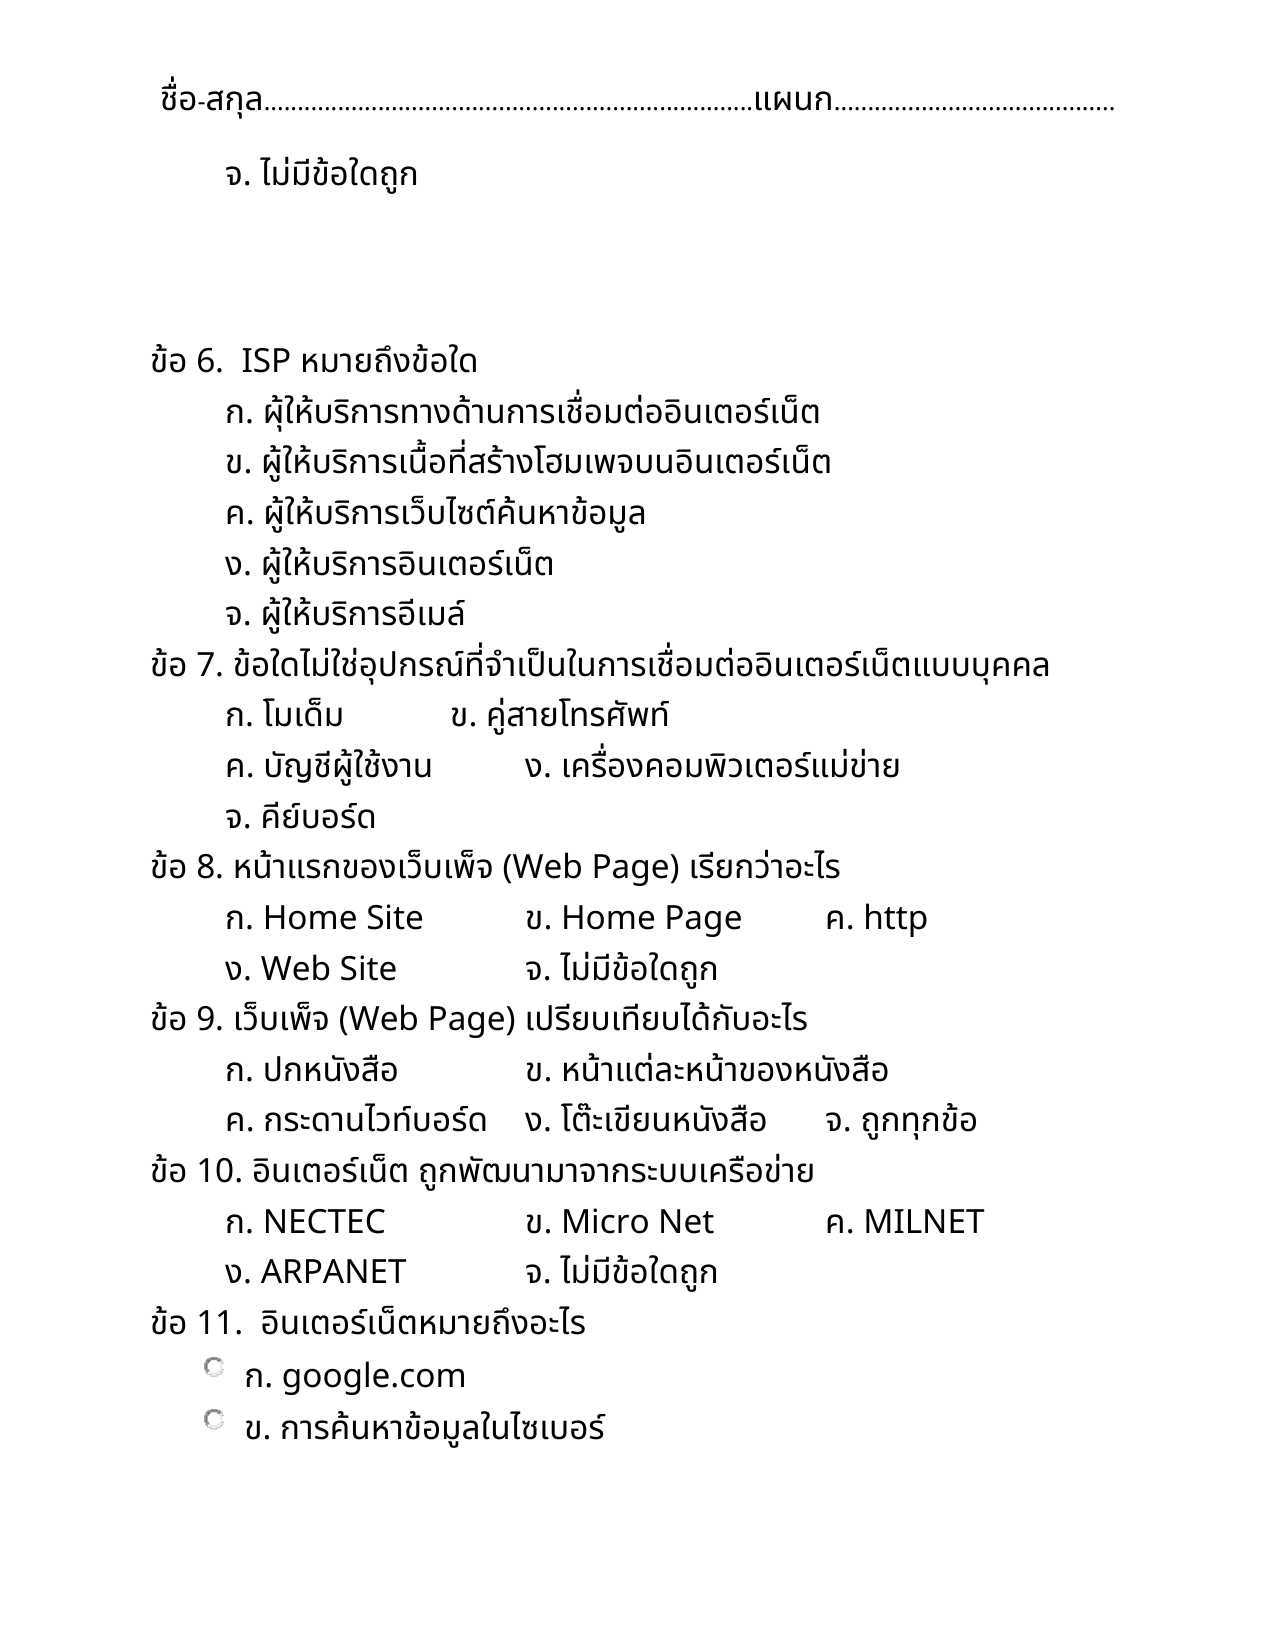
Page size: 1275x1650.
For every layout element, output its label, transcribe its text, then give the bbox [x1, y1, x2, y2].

text ข้อ 6. ISP หมายถึงข้อใด [150, 337, 1125, 387]
text ข้อ 9. เว็บเพ็จ (Web Page) เปรียบเทียบได้กับอะไร [150, 995, 1125, 1046]
text ข้อ 8. หน้าแรกของเว็บเพ็จ (Web Page) เรียกว่าอะไร [150, 843, 1125, 894]
text ก. ปกหนังสือ ข. หน้าแต่ละหน้าของหนังสือ [150, 1046, 1125, 1096]
text ง. ผู้ให้บริการอินเตอร์เน็ต [225, 539, 1125, 590]
text ค. ผู้ให้บริการเว็บไซต์ค้นหาข้อมูล [225, 489, 1125, 539]
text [150, 1299, 1125, 1454]
text ข้อ 7. ข้อใดไม่ใช่อุปกรณ์ที่จำเป็นในการเชื่อมต่ออินเตอร์เน็ตแบบบุคคล [150, 641, 1125, 691]
text จ. ผู้ให้บริการอีเมล์ [225, 590, 1125, 641]
text ข. ผู้ให้บริการเนื้อที่สร้างโฮมเพจบนอินเตอร์เน็ต [225, 438, 1125, 489]
text จ. คีย์บอร์ด [150, 792, 1125, 843]
text ง. Web Site จ. ไม่มีข้อใดถูก [150, 944, 1125, 995]
text ก. Home Site ข. Home Page ค. http [150, 894, 1125, 944]
text ค. บัญชีผู้ใช้งาน ง. เครื่องคอมพิวเตอร์แม่ข่าย [150, 742, 1125, 792]
text ง. ARPANET จ. ไม่มีข้อใดถูก [225, 1248, 1125, 1299]
text ก. ผุ้ให้บริการทางด้านการเชื่อมต่ออินเตอร์เน็ต [225, 387, 1125, 438]
text ก. โมเด็ม ข. คู่สายโทรศัพท์ [150, 691, 1125, 742]
text ข้อ 10. อินเตอร์เน็ต ถูกพัฒนามาจากระบบเครือข่าย [150, 1147, 1125, 1197]
text ก. NECTEC ข. Micro Net ค. MILNET [225, 1197, 1125, 1248]
text จ. ไม่มีข้อใดถูก [150, 150, 1125, 201]
text ค. กระดานไวท์บอร์ด ง. โต๊ะเขียนหนังสือ จ. ถูกทุกข้อ [150, 1096, 1125, 1147]
